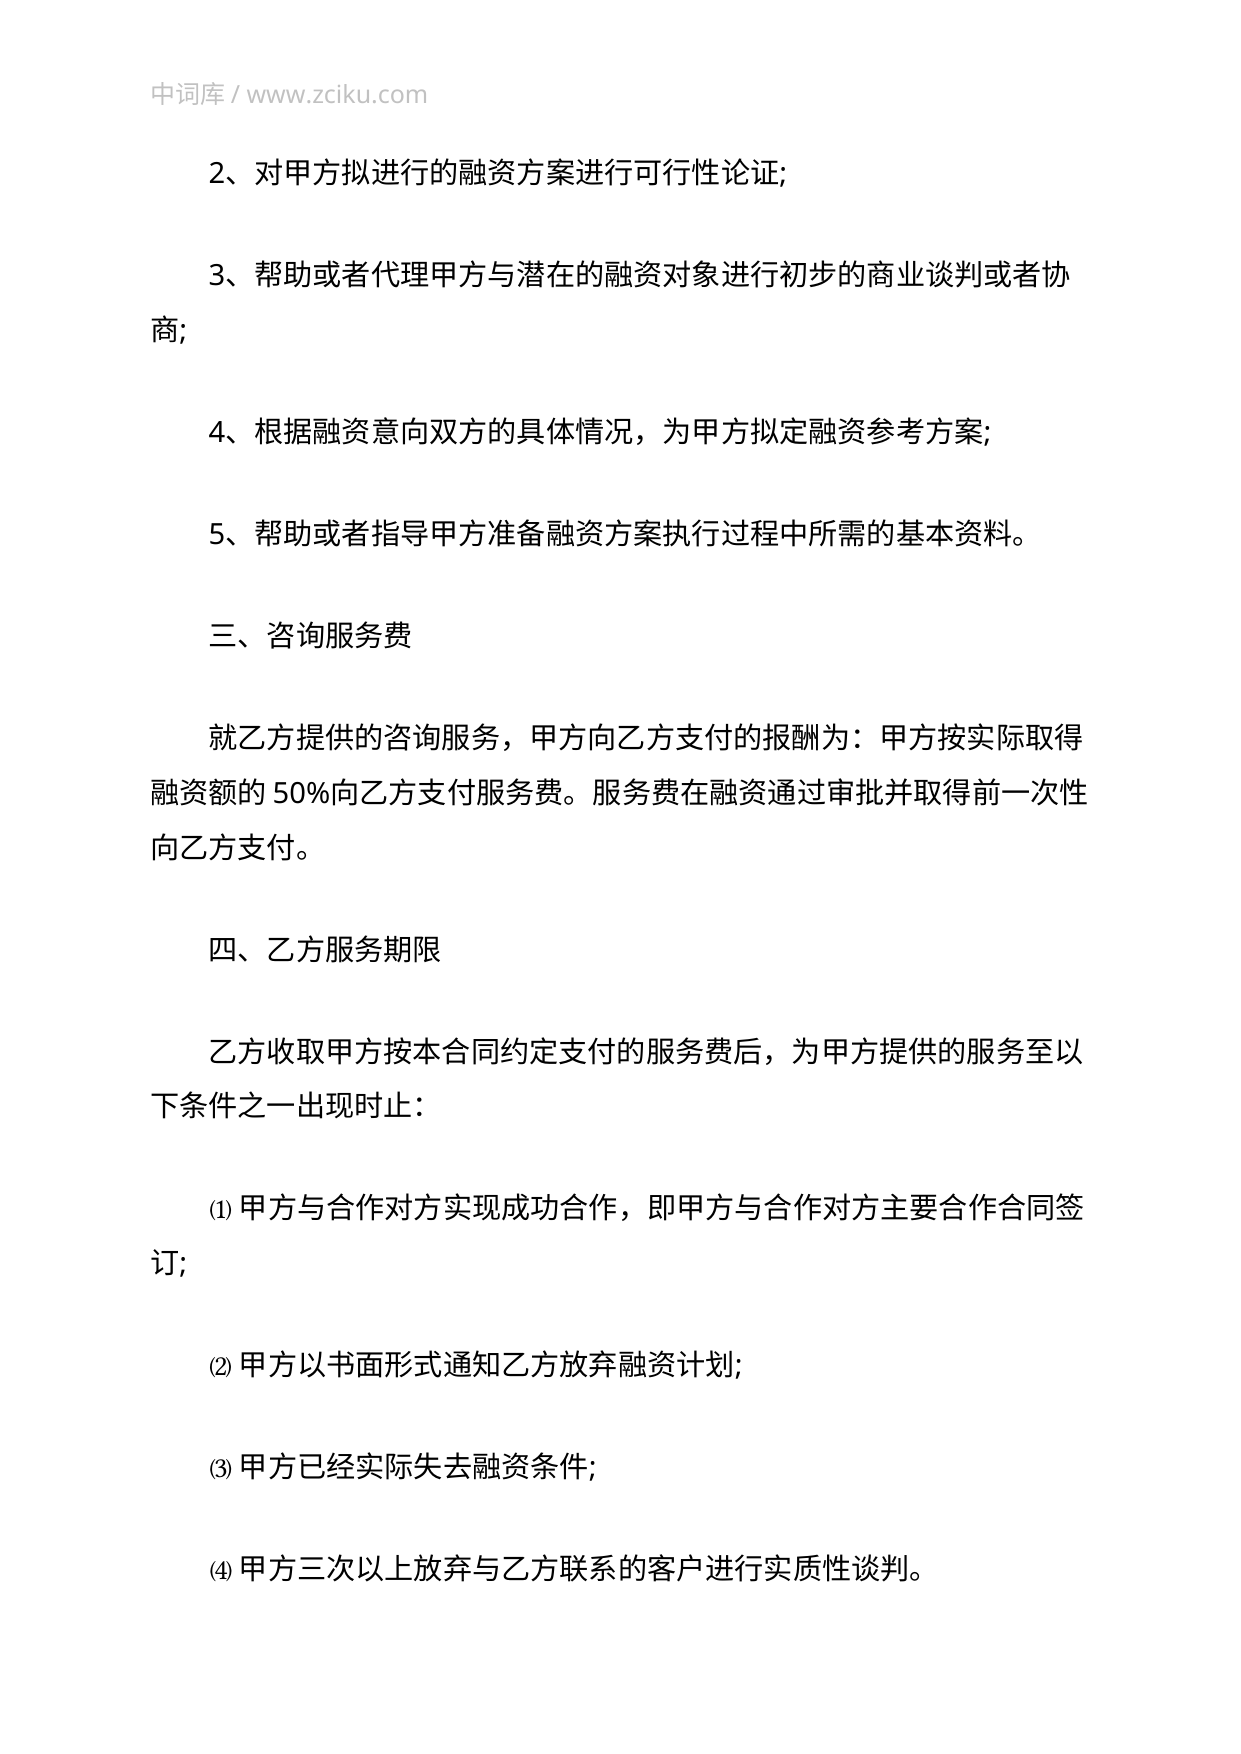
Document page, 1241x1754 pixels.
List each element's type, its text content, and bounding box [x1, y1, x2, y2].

text ⑶甲方已经实际失去融资条件; [150, 1444, 1090, 1486]
text 3、帮助或者代理甲方与潜在的融资对象进行初步的商业谈判或者协商; [150, 252, 1090, 349]
text ⑵甲方以书面形式通知乙方放弃融资计划; [150, 1342, 1090, 1384]
text ⑴甲方与合作对方实现成功合作，即甲方与合作对方主要合作合同签订; [150, 1185, 1090, 1282]
text 4、根据融资意向双方的具体情况，为甲方拟定融资参考方案; [150, 409, 1090, 451]
text 三、咨询服务费 [150, 613, 1090, 655]
text 5、帮助或者指导甲方准备融资方案执行过程中所需的基本资料。 [150, 511, 1090, 553]
text 乙方收取甲方按本合同约定支付的服务费后，为甲方提供的服务至以下条件之一出现时止： [150, 1028, 1090, 1125]
text 2、对甲方拟进行的融资方案进行可行性论证; [150, 150, 1090, 192]
text 四、乙方服务期限 [150, 926, 1090, 969]
text 就乙方提供的咨询服务，甲方向乙方支付的报酬为：甲方按实际取得融资额的50%向乙方支付服务费。服务费在融资通过审批并取得前一次性向乙方支付。 [150, 715, 1090, 867]
text ⑷甲方三次以上放弃与乙方联系的客户进行实质性谈判。 [150, 1546, 1090, 1588]
